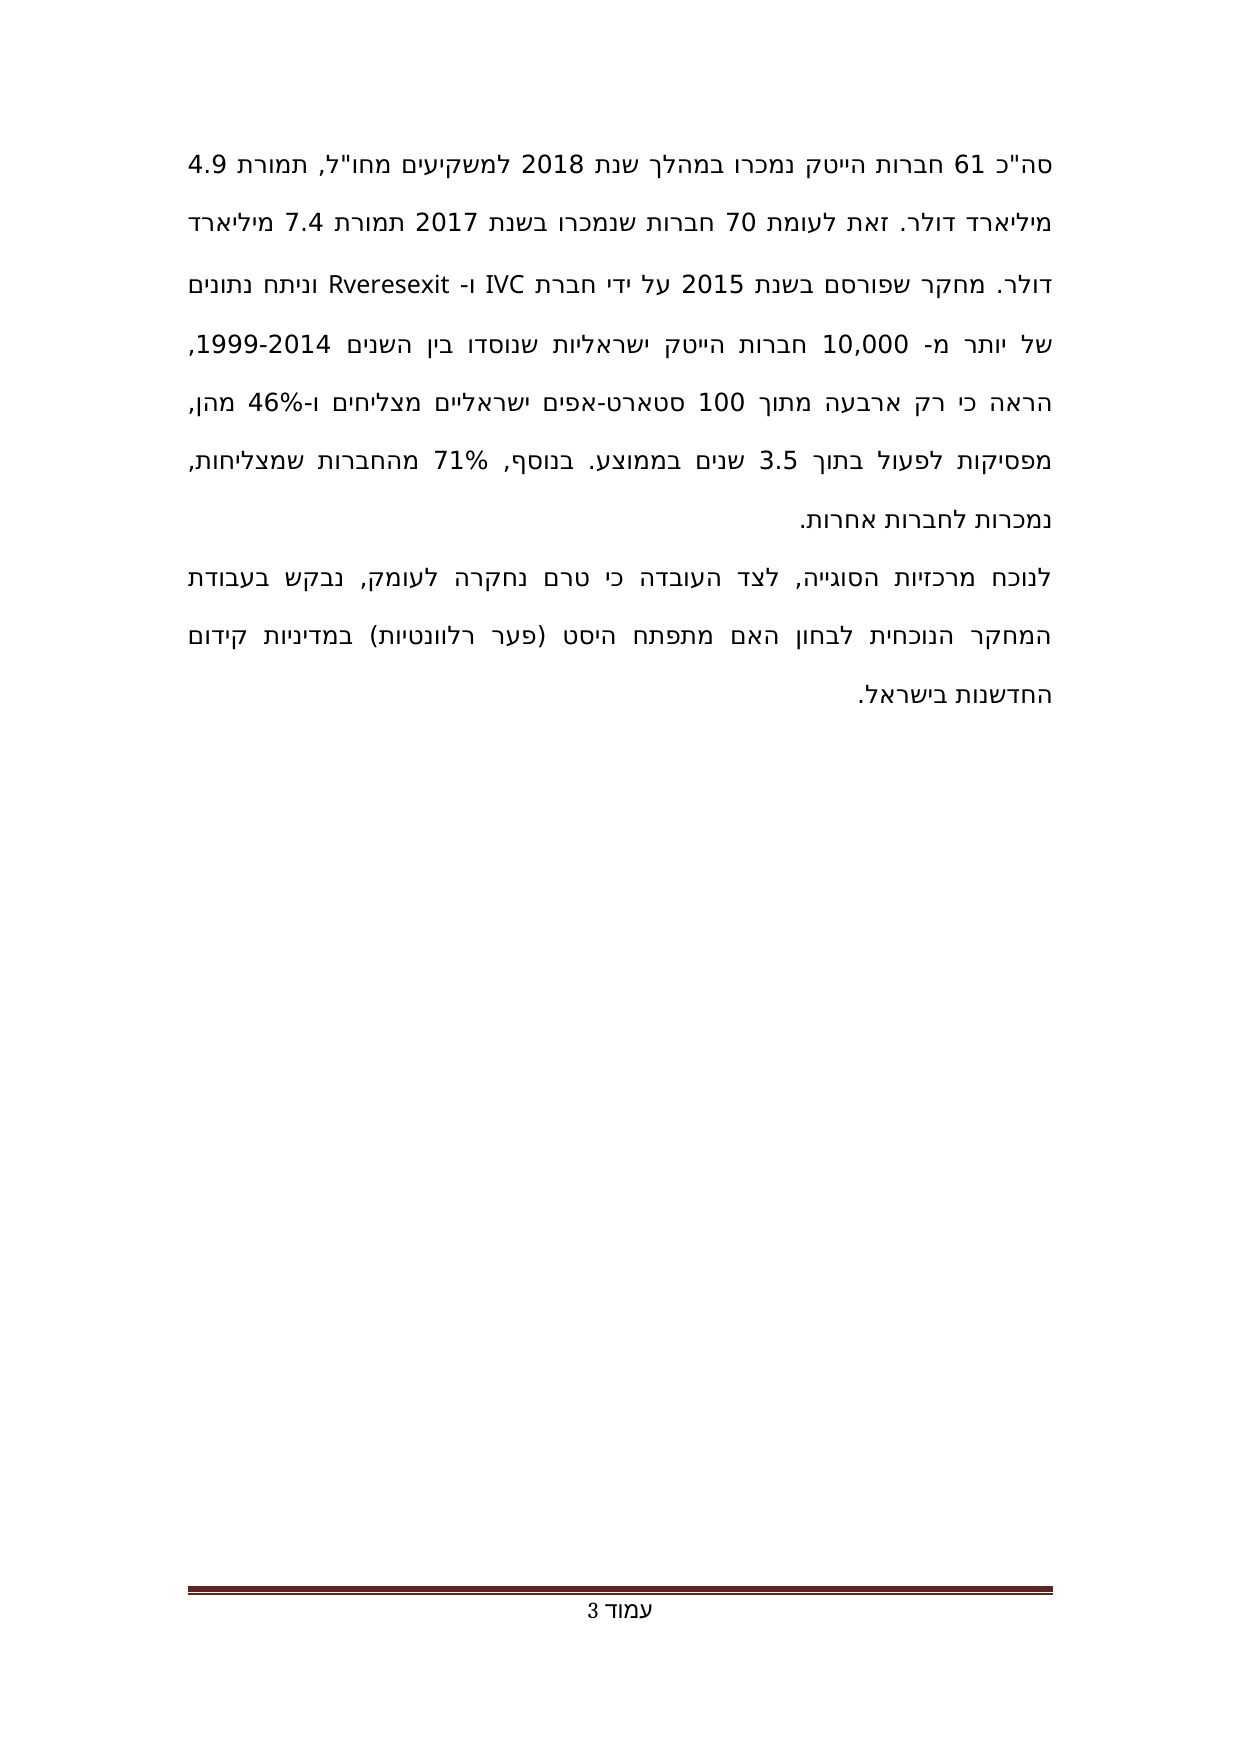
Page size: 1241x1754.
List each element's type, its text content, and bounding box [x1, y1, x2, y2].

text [187, 150, 1053, 534]
text לנוכח מרכזיות הסוגייה, לצד העובדה כי טרם נחקרה לעומק, נבקש בעבודת המחקר הנוכחית לבחון האם מתפתח היסט (פער רלוונטיות) במדיניות קידום החדשנות בישראל. [187, 563, 1053, 709]
